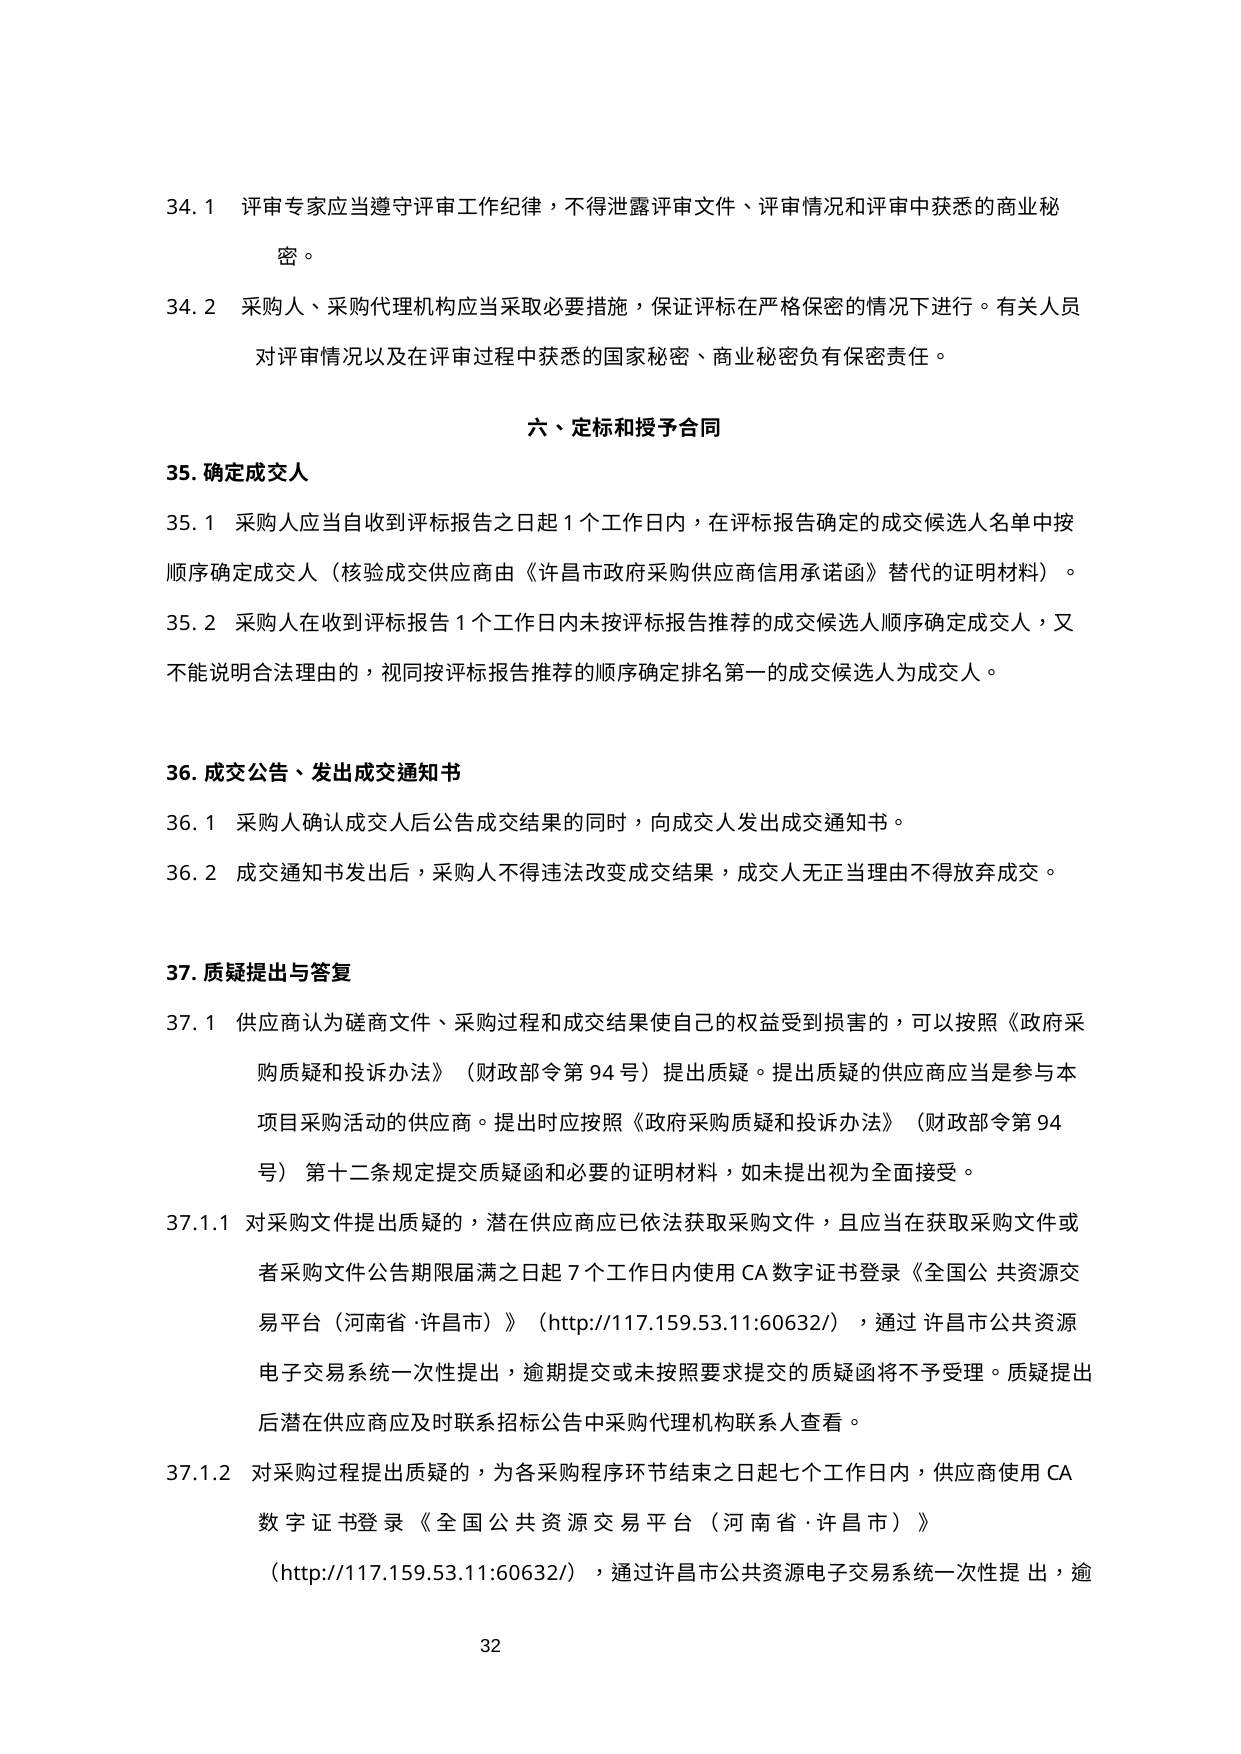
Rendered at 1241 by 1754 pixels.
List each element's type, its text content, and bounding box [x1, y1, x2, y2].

text 37.1.1 对采购文件提出质疑的，潜在供应商应已依法获取采购文件，且应当在获取采购文件或者采购文件公告期限届满之日起7个工作日内使用CA数字证书登录《全国公 共资源交易平台（河南省 ·许昌市）》（http://117.159.53.11:60632/），通过 许昌市公共资源电子交易系统一次性提出，逾期提交或未按照要求提交的质疑函将不予受理。质疑提出后潜在供应商应及时联系招标公告中采购代理机构联系人查看。 [166, 1191, 1094, 1441]
text 36. 成交公告、发出成交通知书 [166, 741, 1094, 791]
text 35. 确定成交人 [166, 441, 1094, 491]
text 36. 1 采购人确认成交人后公告成交结果的同时，向成交人发出成交通知书。 [166, 791, 1094, 841]
text 35. 2 采购人在收到评标报告1个工作日内未按评标报告推荐的成交候选人顺序确定成交人，又不能说明合法理由的，视同按评标报告推荐的顺序确定排名第一的成交候选人为成交人。 [166, 591, 1094, 691]
text 35. 1 采购人应当自收到评标报告之日起1个工作日内，在评标报告确定的成交候选人名单中按顺序确定成交人（核验成交供应商由《许昌市政府采购供应商信用承诺函》替代的证明材料）。 [166, 491, 1094, 591]
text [166, 1441, 1094, 1591]
text 36. 2 成交通知书发出后，采购人不得违法改变成交结果，成交人无正当理由不得放弃成交。 [166, 841, 1094, 891]
text 六、定标和授予合同 [528, 413, 1094, 441]
text 37. 1 供应商认为磋商文件、采购过程和成交结果使自己的权益受到损害的，可以按照《政府采购质疑和投诉办法》（财政部令第94号）提出质疑。提出质疑的供应商应当是参与本 项目采购活动的供应商。提出时应按照《政府采购质疑和投诉办法》（财政部令第94号） 第十二条规定提交质疑函和必要的证明材料，如未提出视为全面接受。 [166, 991, 1094, 1191]
text 37. 质疑提出与答复 [166, 941, 1094, 991]
text 34. 1 评审专家应当遵守评审工作纪律，不得泄露评审文件、评审情况和评审中获悉的商业秘密。 [166, 174, 1094, 274]
text 34. 2 采购人、采购代理机构应当采取必要措施，保证评标在严格保密的情况下进行。有关人员对评审情况以及在评审过程中获悉的国家秘密、商业秘密负有保密责任。 [166, 274, 1094, 374]
